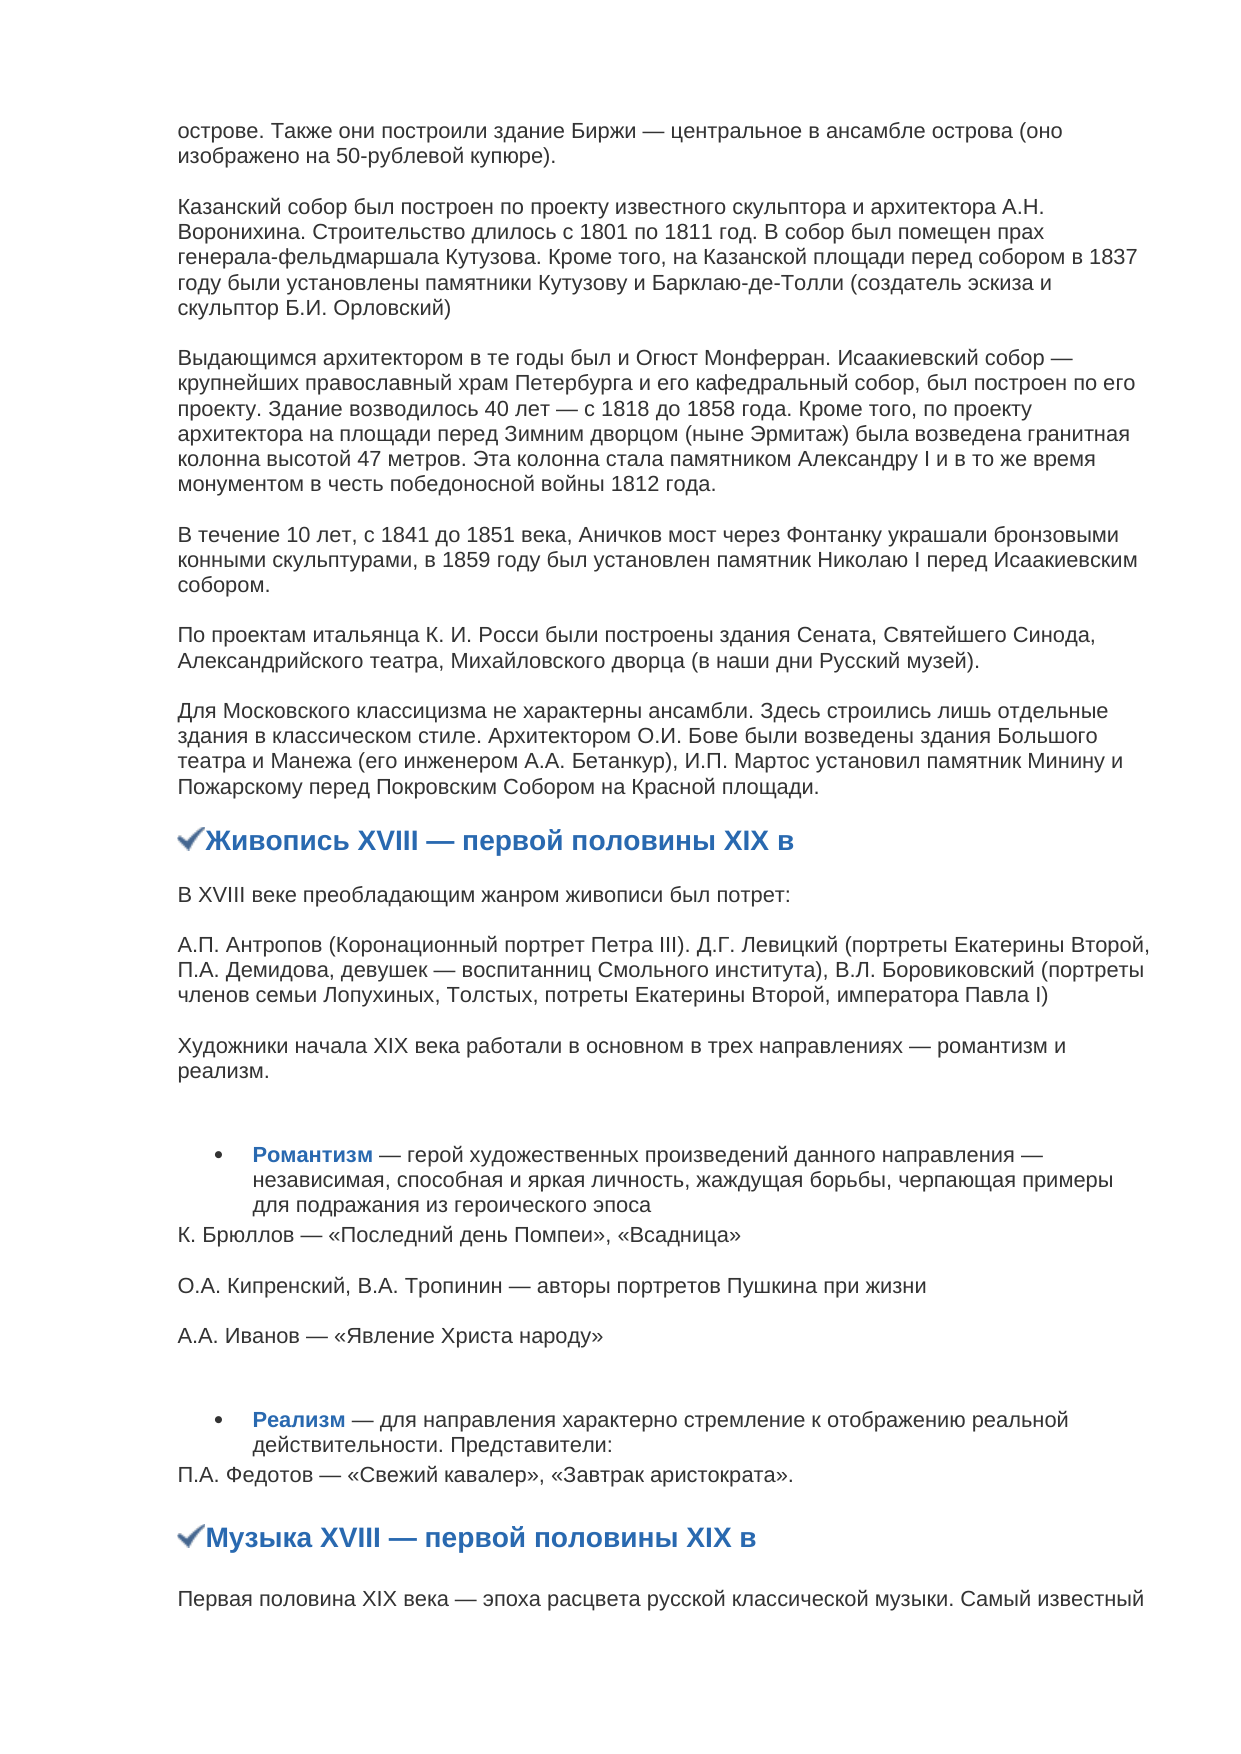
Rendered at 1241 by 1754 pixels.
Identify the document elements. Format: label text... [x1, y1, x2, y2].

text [177, 118, 1152, 1136]
picture [177, 1524, 205, 1548]
picture [177, 827, 205, 851]
list Реализм — для направления характерно стремление к отображению реальной действительности. Представители: [215, 1407, 1152, 1457]
list Романтизм — герой художественных произведений данного направления — независимая, способная и яркая личность, жаждущая борьбы, черпающая примеры для подражания из героического эпоса [215, 1142, 1152, 1217]
text К. Брюллов — «Последний день Помпеи», «Всадница» О.А. Кипренский, В.А. Тропинин — авторы портретов Пушкина при жизни А.А. Иванов — «Явление Христа народу» [177, 1222, 1152, 1402]
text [177, 1462, 1152, 1611]
